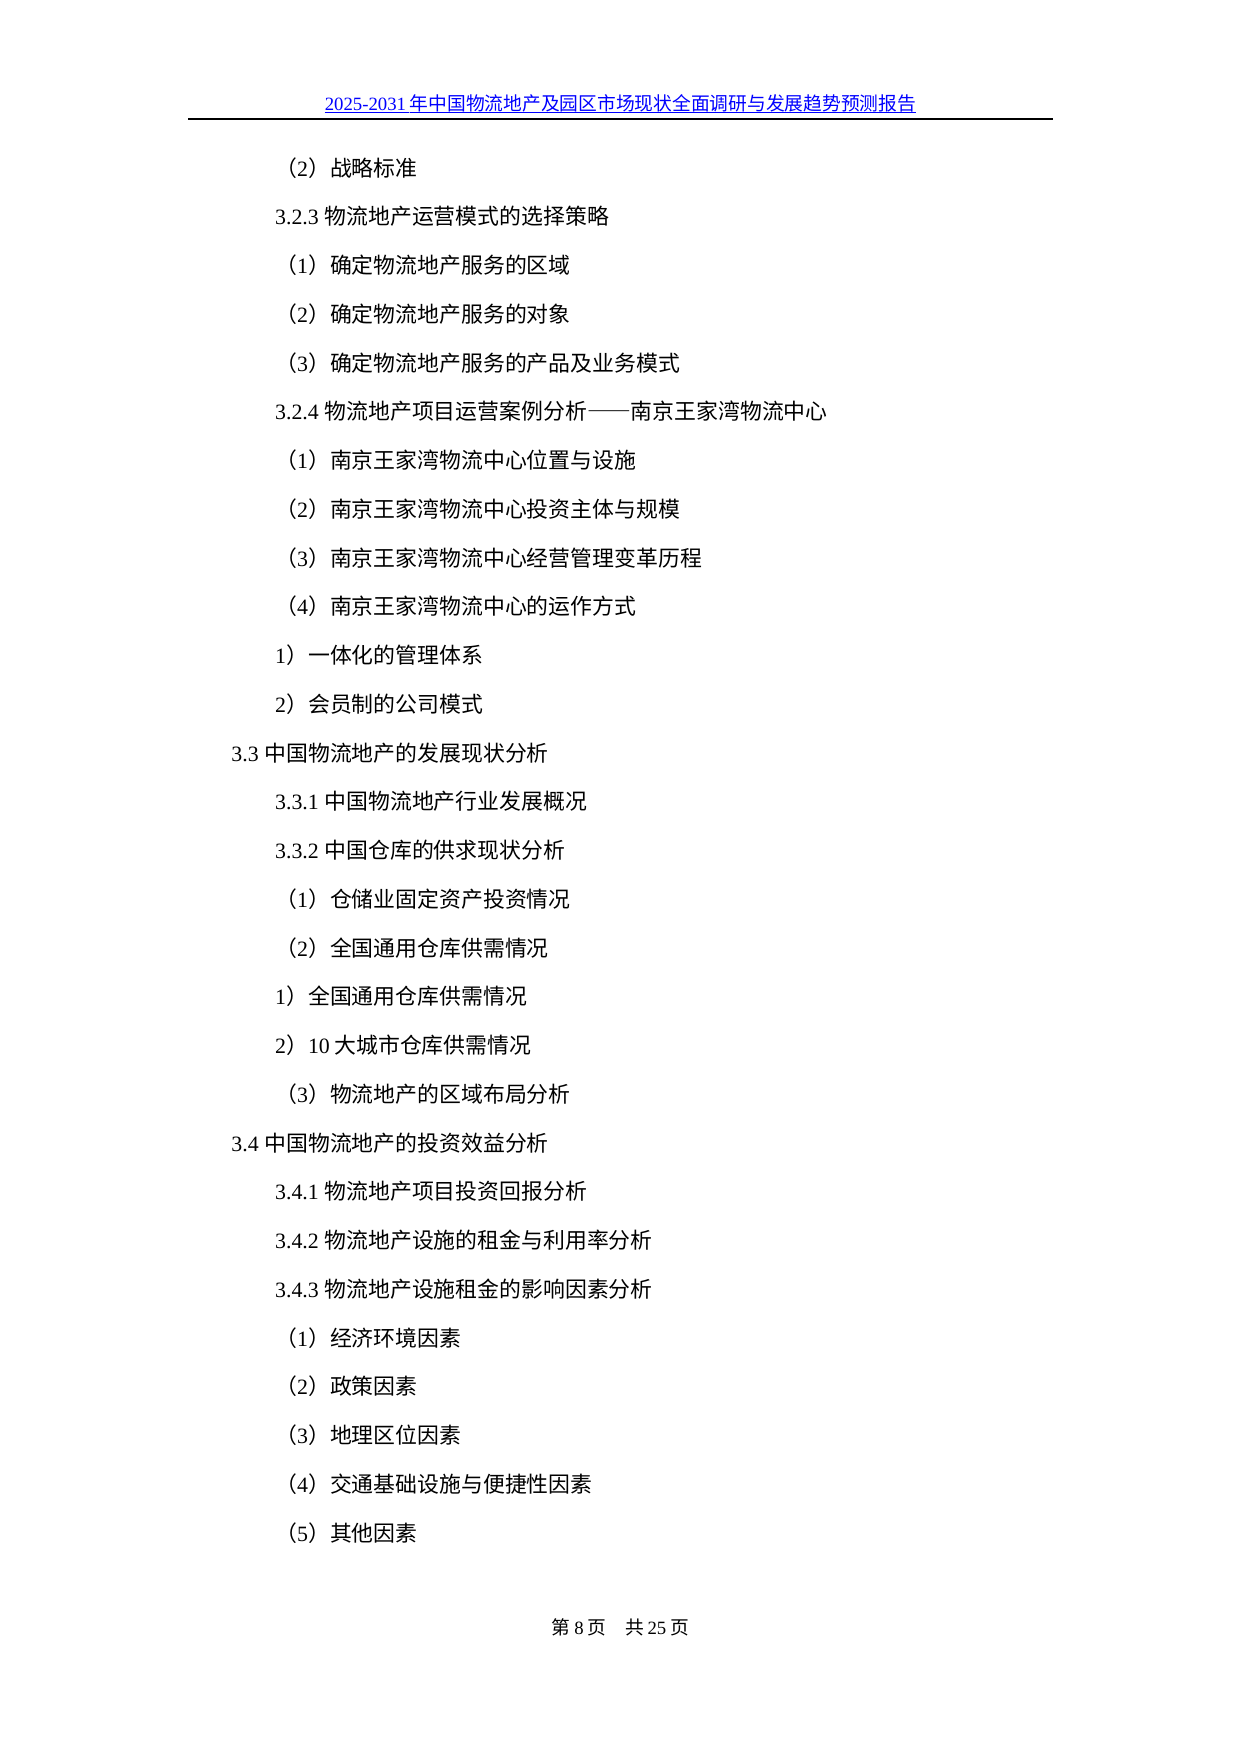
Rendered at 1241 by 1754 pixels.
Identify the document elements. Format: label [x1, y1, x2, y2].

text [187, 150, 1053, 1548]
